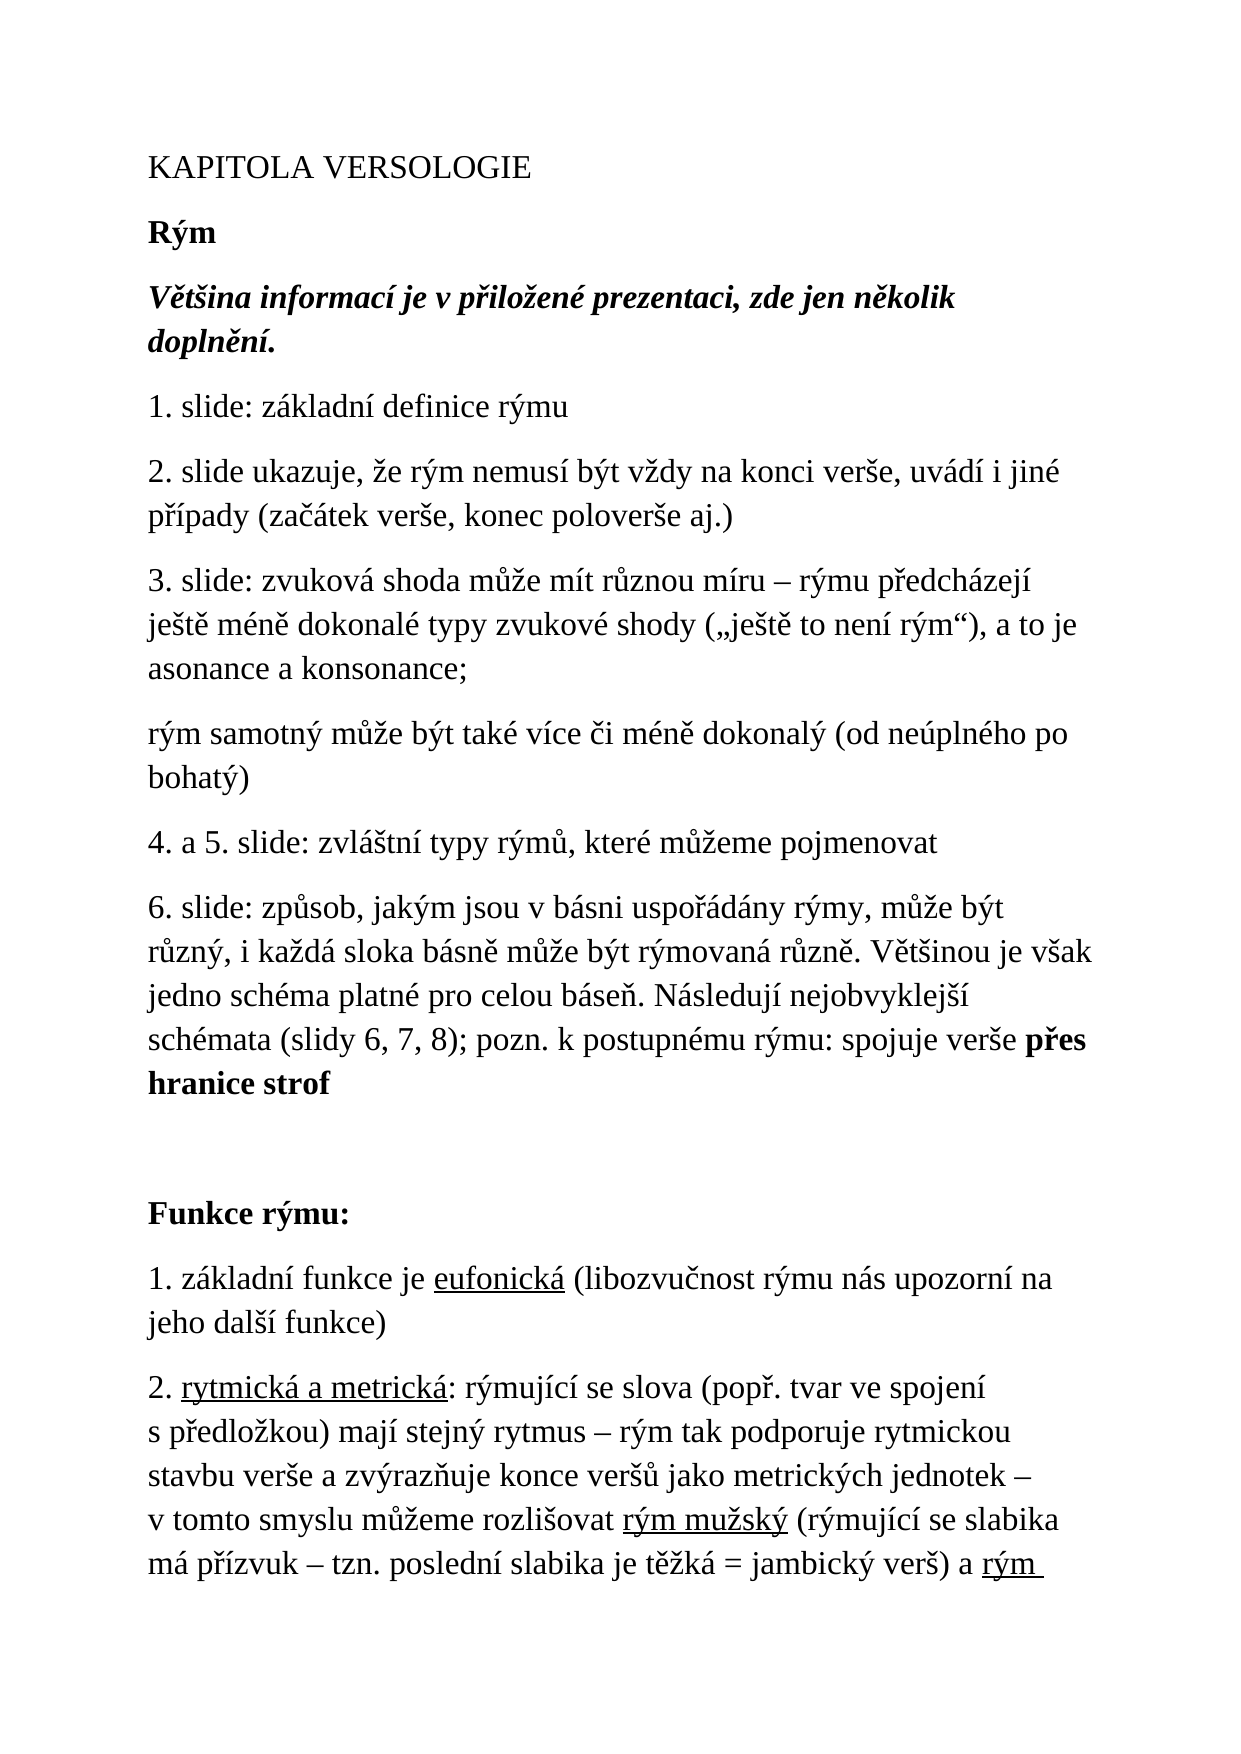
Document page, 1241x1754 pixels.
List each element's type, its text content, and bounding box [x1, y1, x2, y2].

text 1. slide: základní definice rýmu [148, 386, 1093, 425]
text 6. slide: způsob, jakým jsou v básni uspořádány rýmy, může být různý, i každá sloka básně může být rýmovaná různě. Většinou je však jedno schéma platné pro celou báseň. Následují nejobvyklejší schémata (slidy 6, 7, 8); pozn. k postupnému rýmu: spojuje verše přes hranice strof [148, 887, 1093, 1102]
text 2. slide ukazuje, že rým nemusí být vždy na konci verše, uvádí i jiné případy (začátek verše, konec poloverše aj.) [148, 451, 1093, 534]
text Funkce rýmu: [148, 1193, 1093, 1231]
text 3. slide: zvuková shoda může mít různou míru – rýmu předcházejí ještě méně dokonalé typy zvukové shody („ještě to není rým“), a to je asonance a konsonance; [148, 560, 1093, 687]
text rým samotný může být také více či méně dokonalý (od neúplného po bohatý) [148, 713, 1093, 796]
text Většina informací je v přiložené prezentaci, zde jen několik doplnění. [148, 277, 1093, 360]
text KAPITOLA VERSOLOGIE [148, 148, 1093, 186]
text 1. základní funkce je eufonická (libozvučnost rýmu nás upozorní na jeho další funkce) [148, 1258, 1093, 1340]
text 4. a 5. slide: zvláštní typy rýmů, které můžeme pojmenovat [148, 822, 1093, 861]
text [148, 1367, 1093, 1582]
text Rým [148, 212, 1093, 251]
